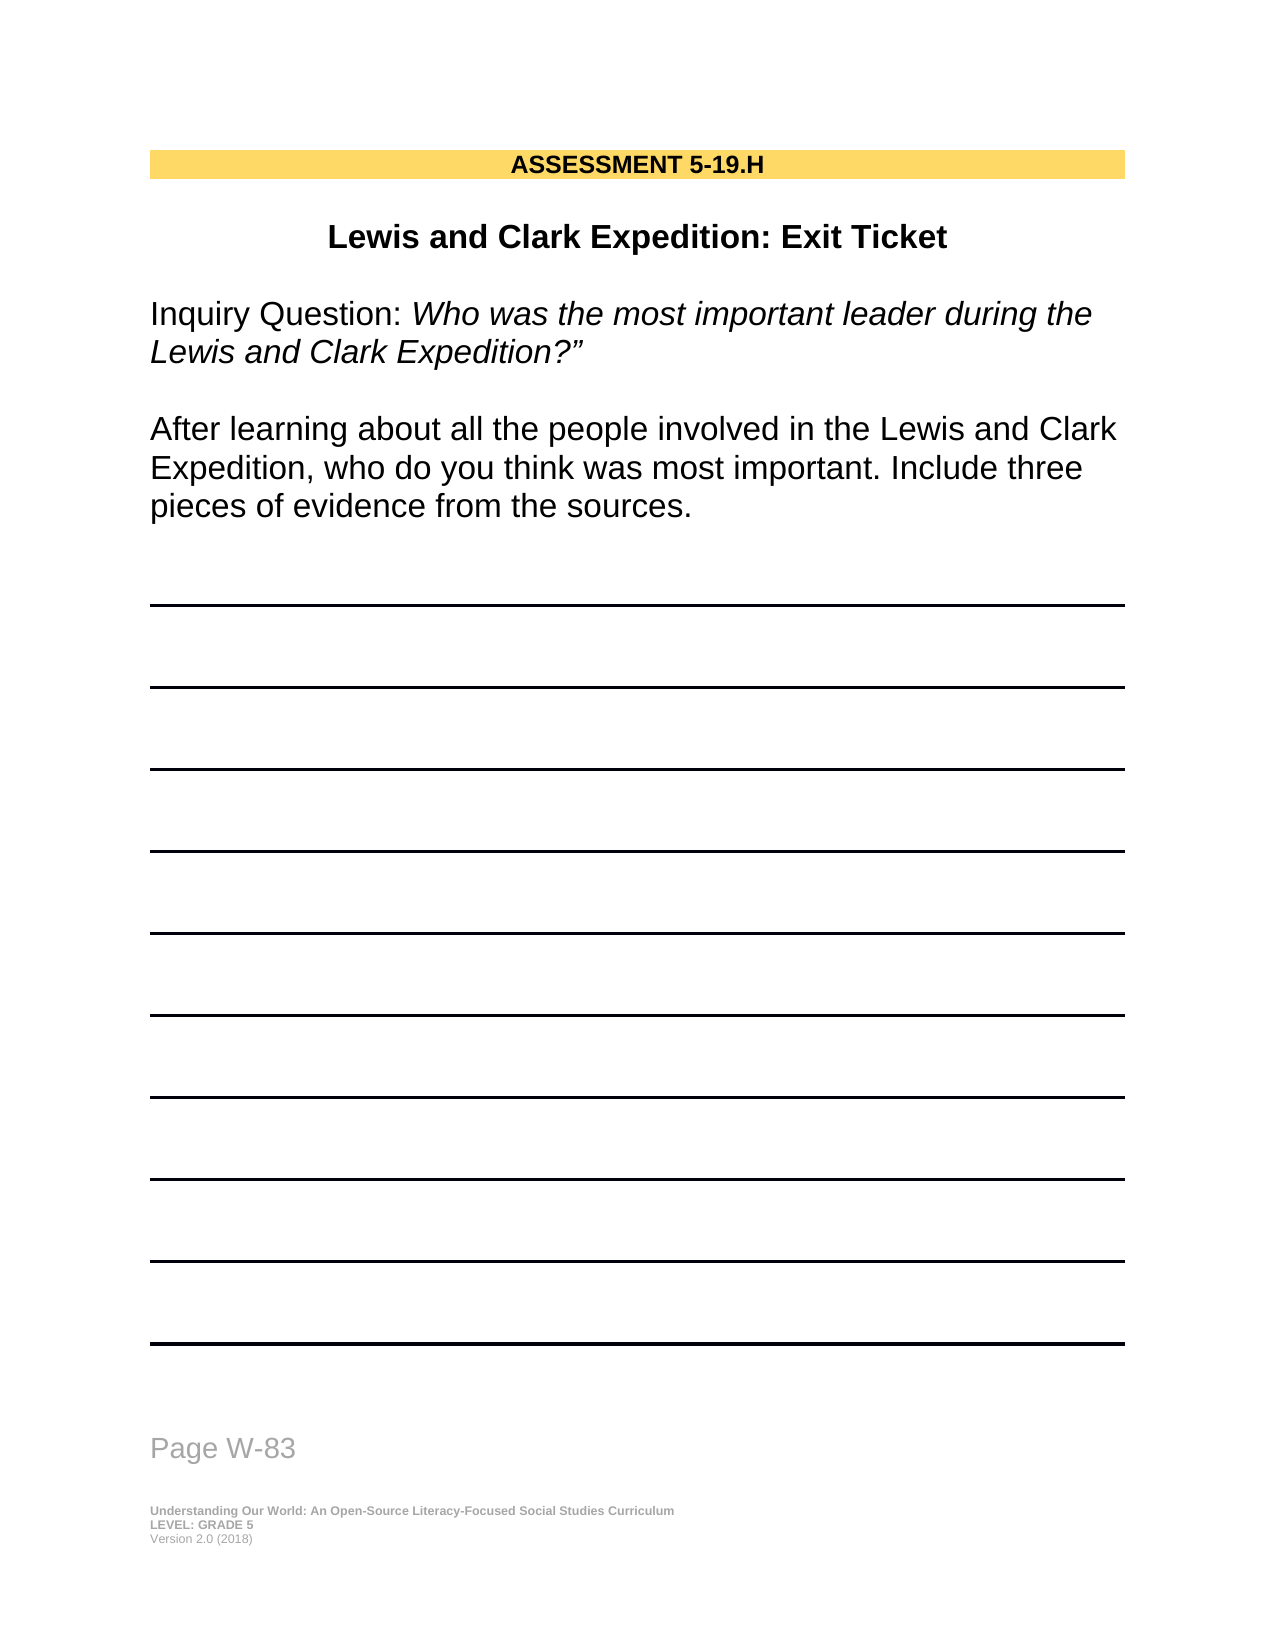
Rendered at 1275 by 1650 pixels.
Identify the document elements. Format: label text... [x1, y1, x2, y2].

text After learning about all the people involved in the Lewis and Clark Expedition, who do you think was most important. Include three pieces of evidence from the sources. [150, 409, 1125, 525]
text Lewis and Clark Expedition: Exit Ticket [150, 217, 1125, 256]
text ASSESSMENT 5-19.H [150, 150, 1125, 179]
text Inquiry Question: Who was the most important leader during the Lewis and Clark Expedition?” [150, 294, 1125, 371]
